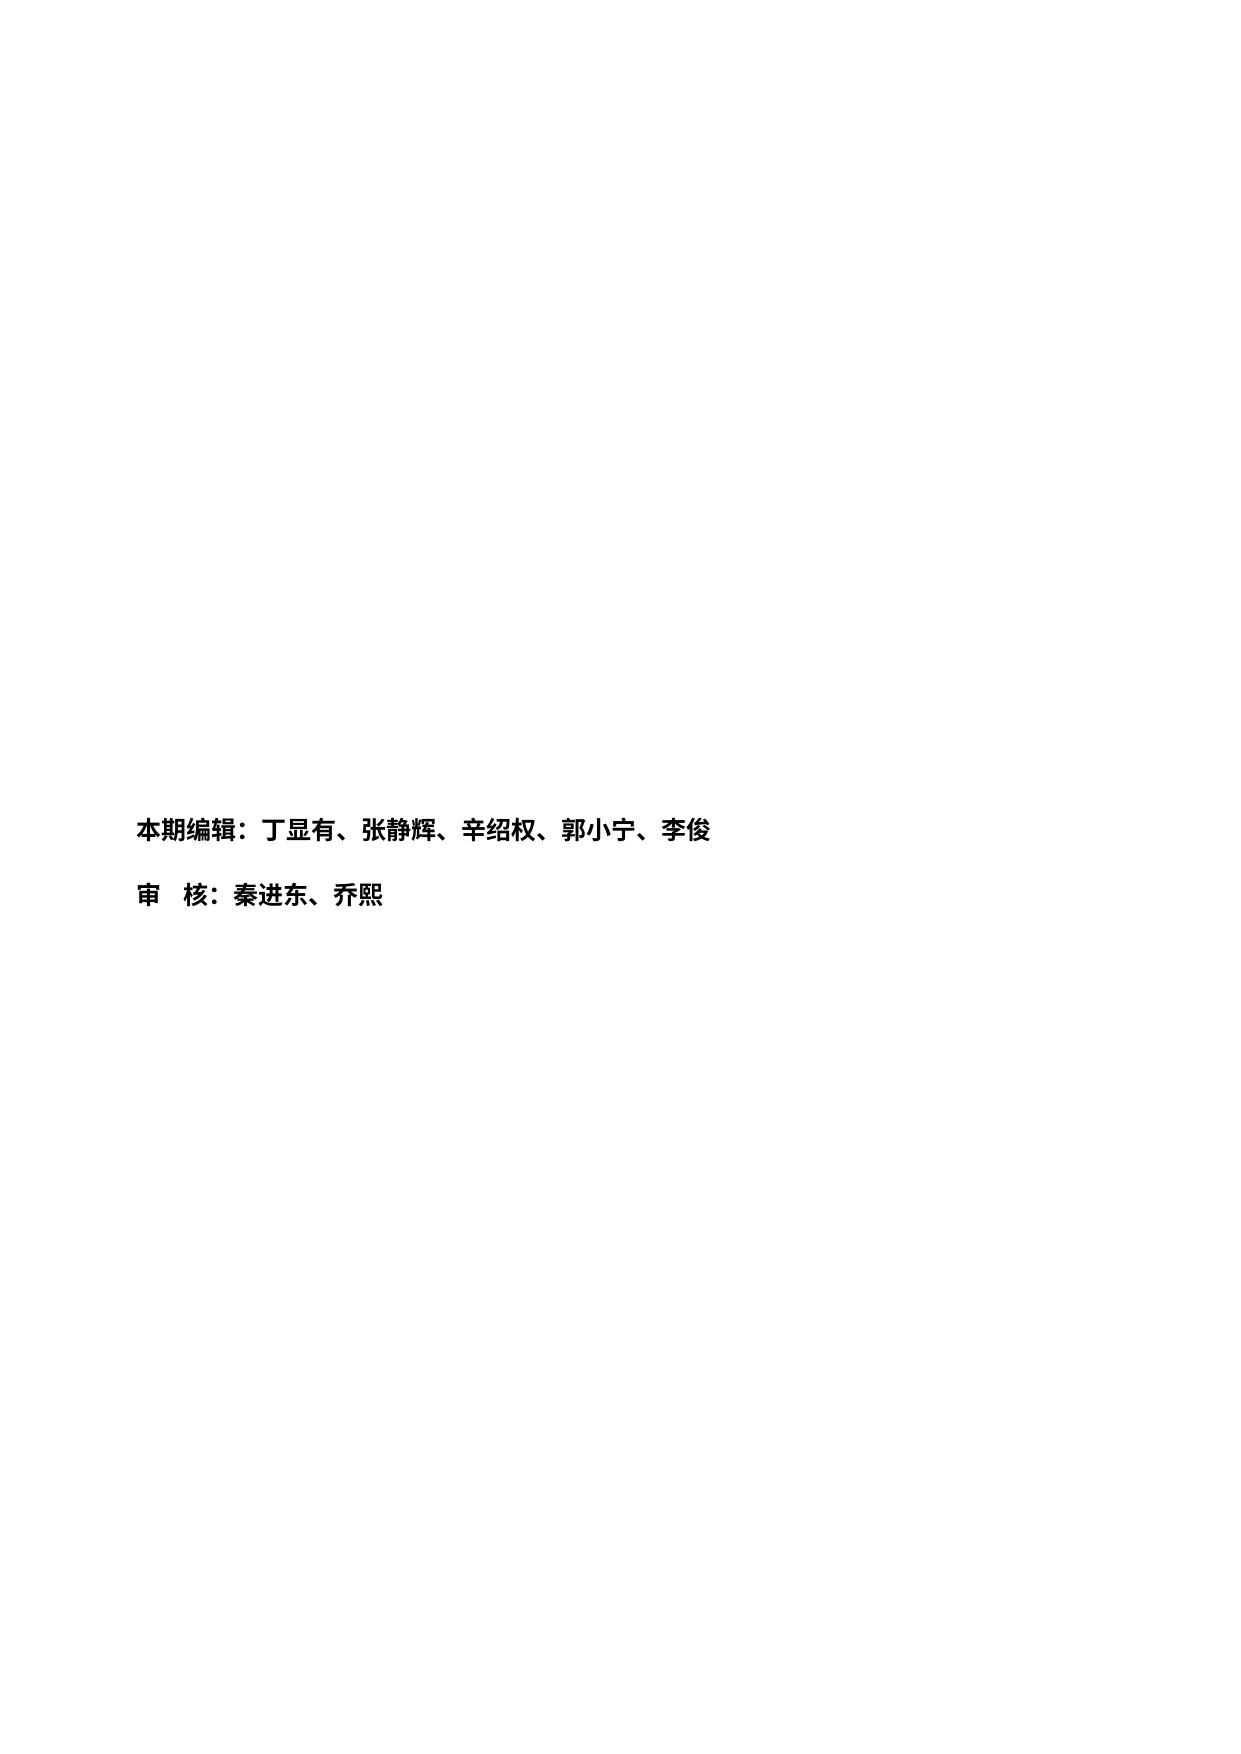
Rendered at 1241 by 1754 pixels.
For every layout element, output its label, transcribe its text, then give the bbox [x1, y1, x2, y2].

text 本期编辑：丁显有、张静辉、辛绍权、郭小宁、李俊 [136, 796, 1104, 861]
text 审 核：秦进东、乔熙 [136, 861, 1104, 926]
